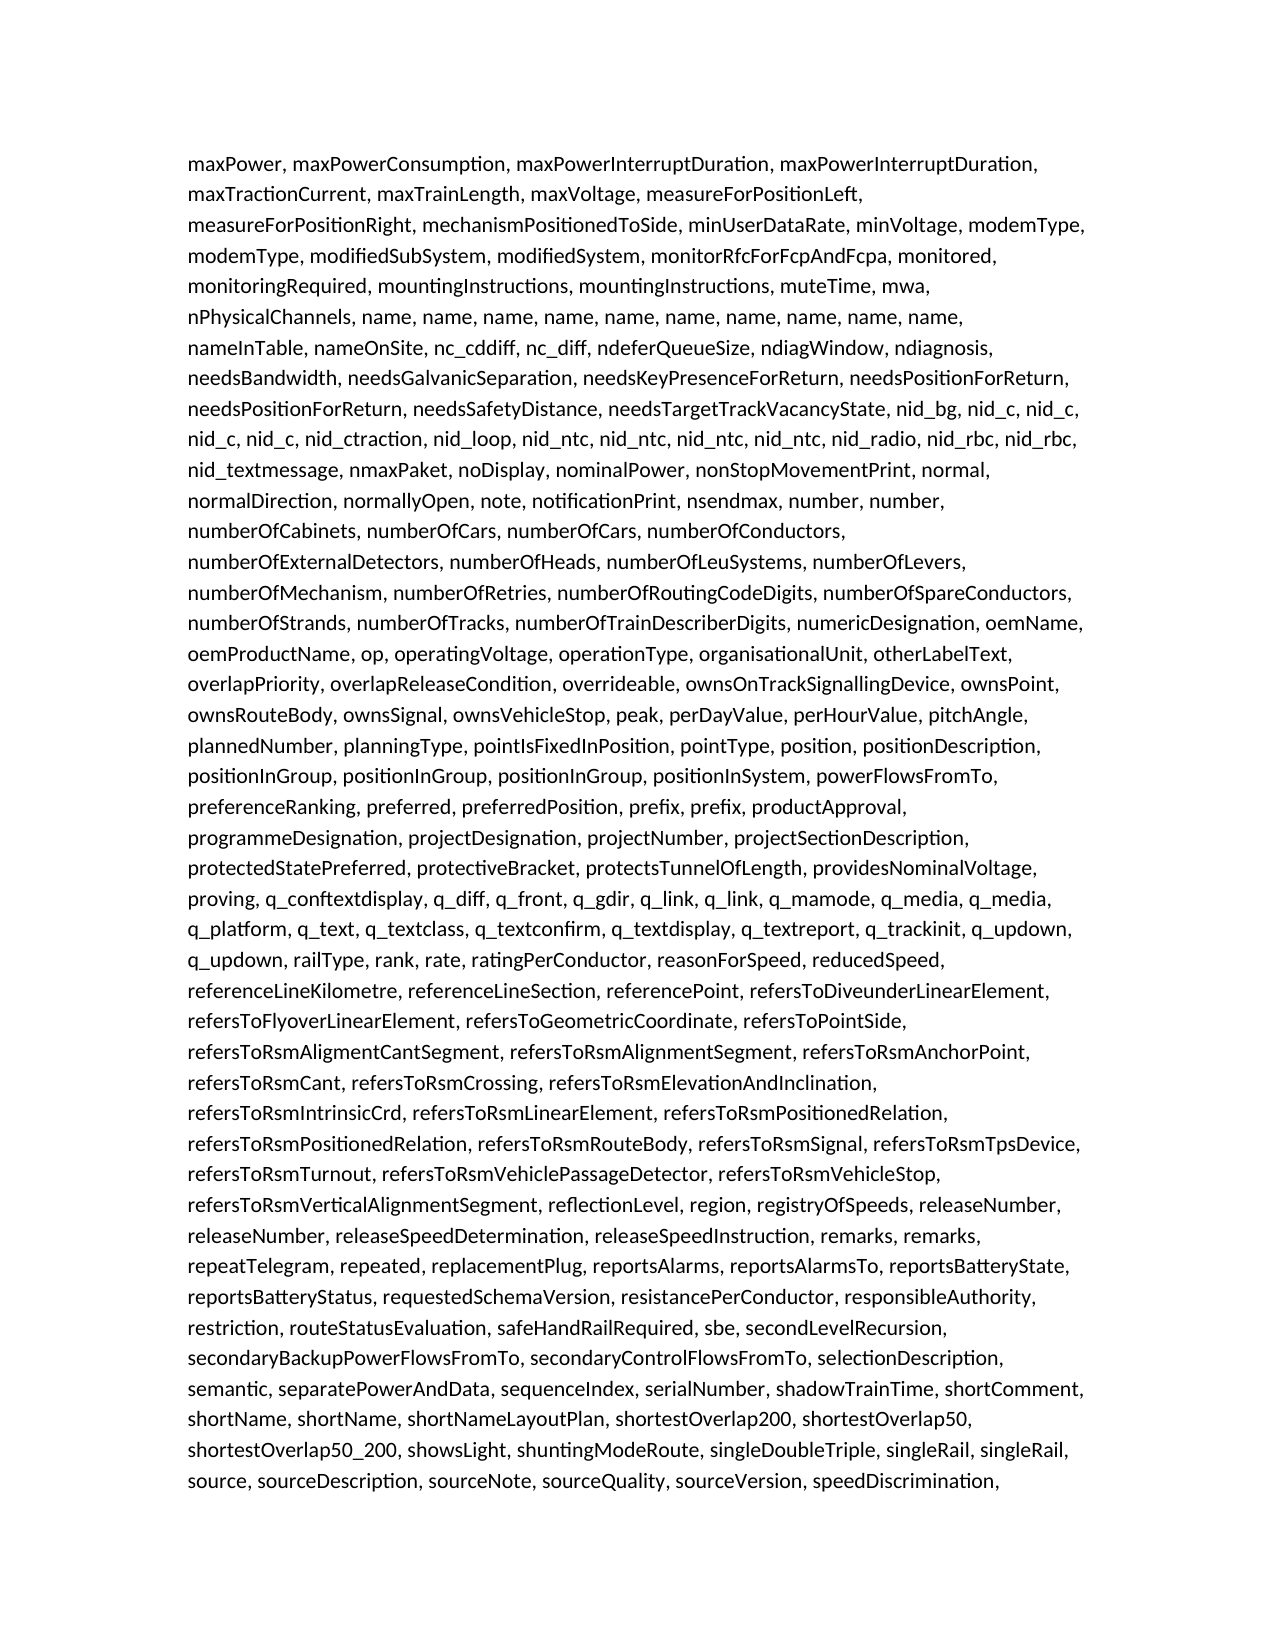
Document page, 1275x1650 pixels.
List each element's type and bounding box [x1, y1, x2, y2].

text [187, 150, 1087, 1493]
